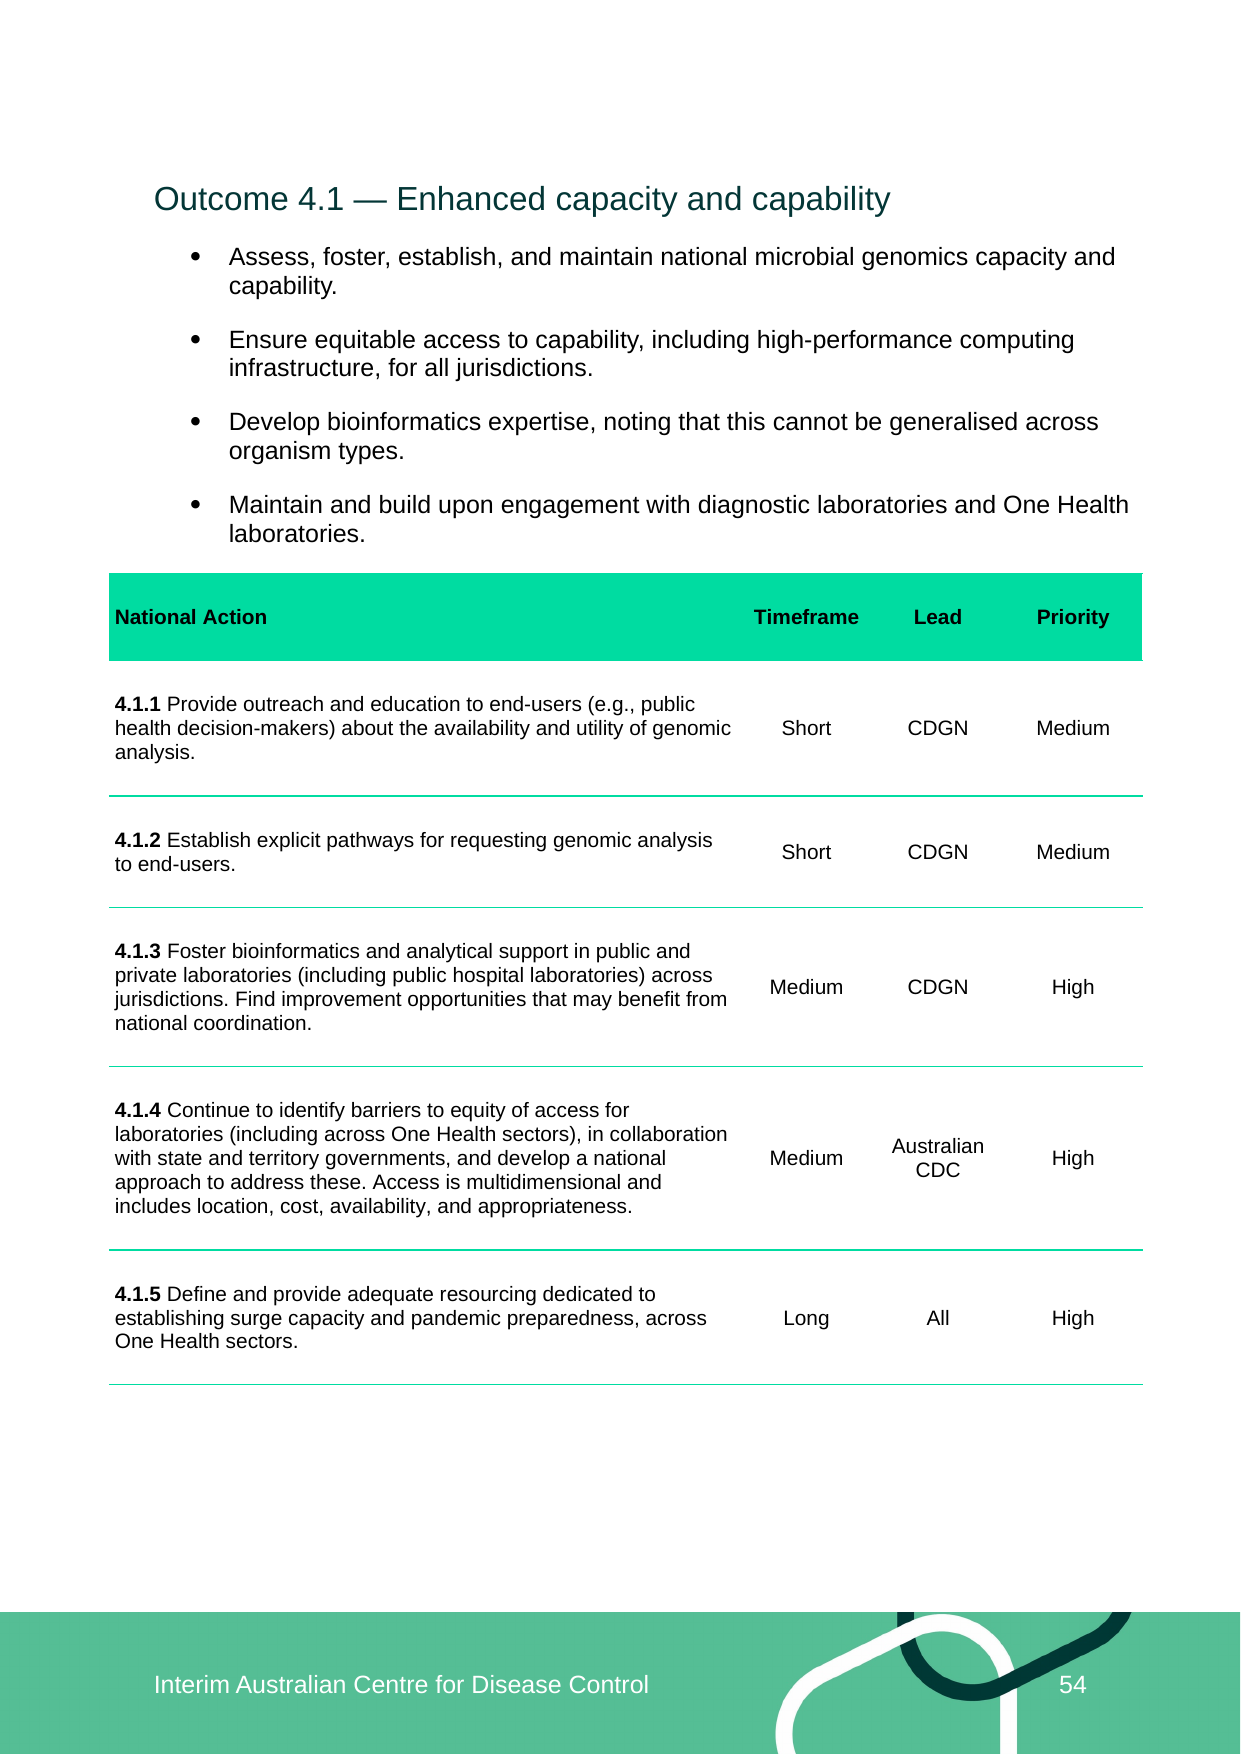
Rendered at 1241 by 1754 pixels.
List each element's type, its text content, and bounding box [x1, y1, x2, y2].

table_cell CDGN [872, 661, 1004, 795]
table_cell All [872, 1251, 1004, 1384]
table_cell Short [741, 661, 872, 795]
table_cell Australian CDC [872, 1067, 1004, 1249]
table_cell 4.1.5 Define and provide adequate resourcing dedicated to establishing surge capacity and pandemic preparedness, across One Health sectors. [109, 1251, 741, 1384]
table_cell CDGN [872, 908, 1004, 1066]
table_header National Action [109, 574, 741, 660]
table_cell High [1004, 1251, 1142, 1384]
table_cell Medium [1004, 797, 1142, 906]
table_cell Long [741, 1251, 872, 1384]
list Ensure equitable access to capability, including high-performance computing infrastructure, for all jurisdictions. [191, 324, 1143, 382]
table_cell 4.1.1 Provide outreach and education to end-users (e.g., public health decision-makers) about the availability and utility of genomic analysis. [109, 661, 741, 795]
picture [0, 1612, 1241, 1754]
table_header Priority [1004, 574, 1142, 660]
table_header Timeframe [741, 574, 872, 660]
table_cell 4.1.3 Foster bioinformatics and analytical support in public and private laboratories (including public hospital laboratories) across jurisdictions. Find improvement opportunities that may benefit from national coordination. [109, 908, 741, 1066]
table_cell CDGN [872, 797, 1004, 906]
list Maintain and build upon engagement with diagnostic laboratories and One Health laboratories. [191, 490, 1143, 547]
table_header Lead [872, 574, 1004, 660]
table_cell Medium [1004, 661, 1142, 795]
table_cell Medium [741, 1067, 872, 1249]
list Assess, foster, establish, and maintain national microbial genomics capacity and capability. [191, 242, 1143, 299]
table_cell 4.1.2 Establish explicit pathways for requesting genomic analysis to end-users. [109, 797, 741, 906]
table_cell High [1004, 1067, 1142, 1249]
subtitle Outcome 4.1 — Enhanced capacity and capability [153, 178, 1143, 217]
table_cell 4.1.4 Continue to identify barriers to equity of access for laboratories (including across One Health sectors), in collaboration with state and territory governments, and develop a national approach to address these. Access is multidimensional and includes location, cost, availability, and appropriateness. [109, 1067, 741, 1249]
table_cell High [1004, 908, 1142, 1066]
table_cell Short [741, 797, 872, 906]
list Develop bioinformatics expertise, noting that this cannot be generalised across organism types. [191, 407, 1143, 465]
table_cell Medium [741, 908, 872, 1066]
